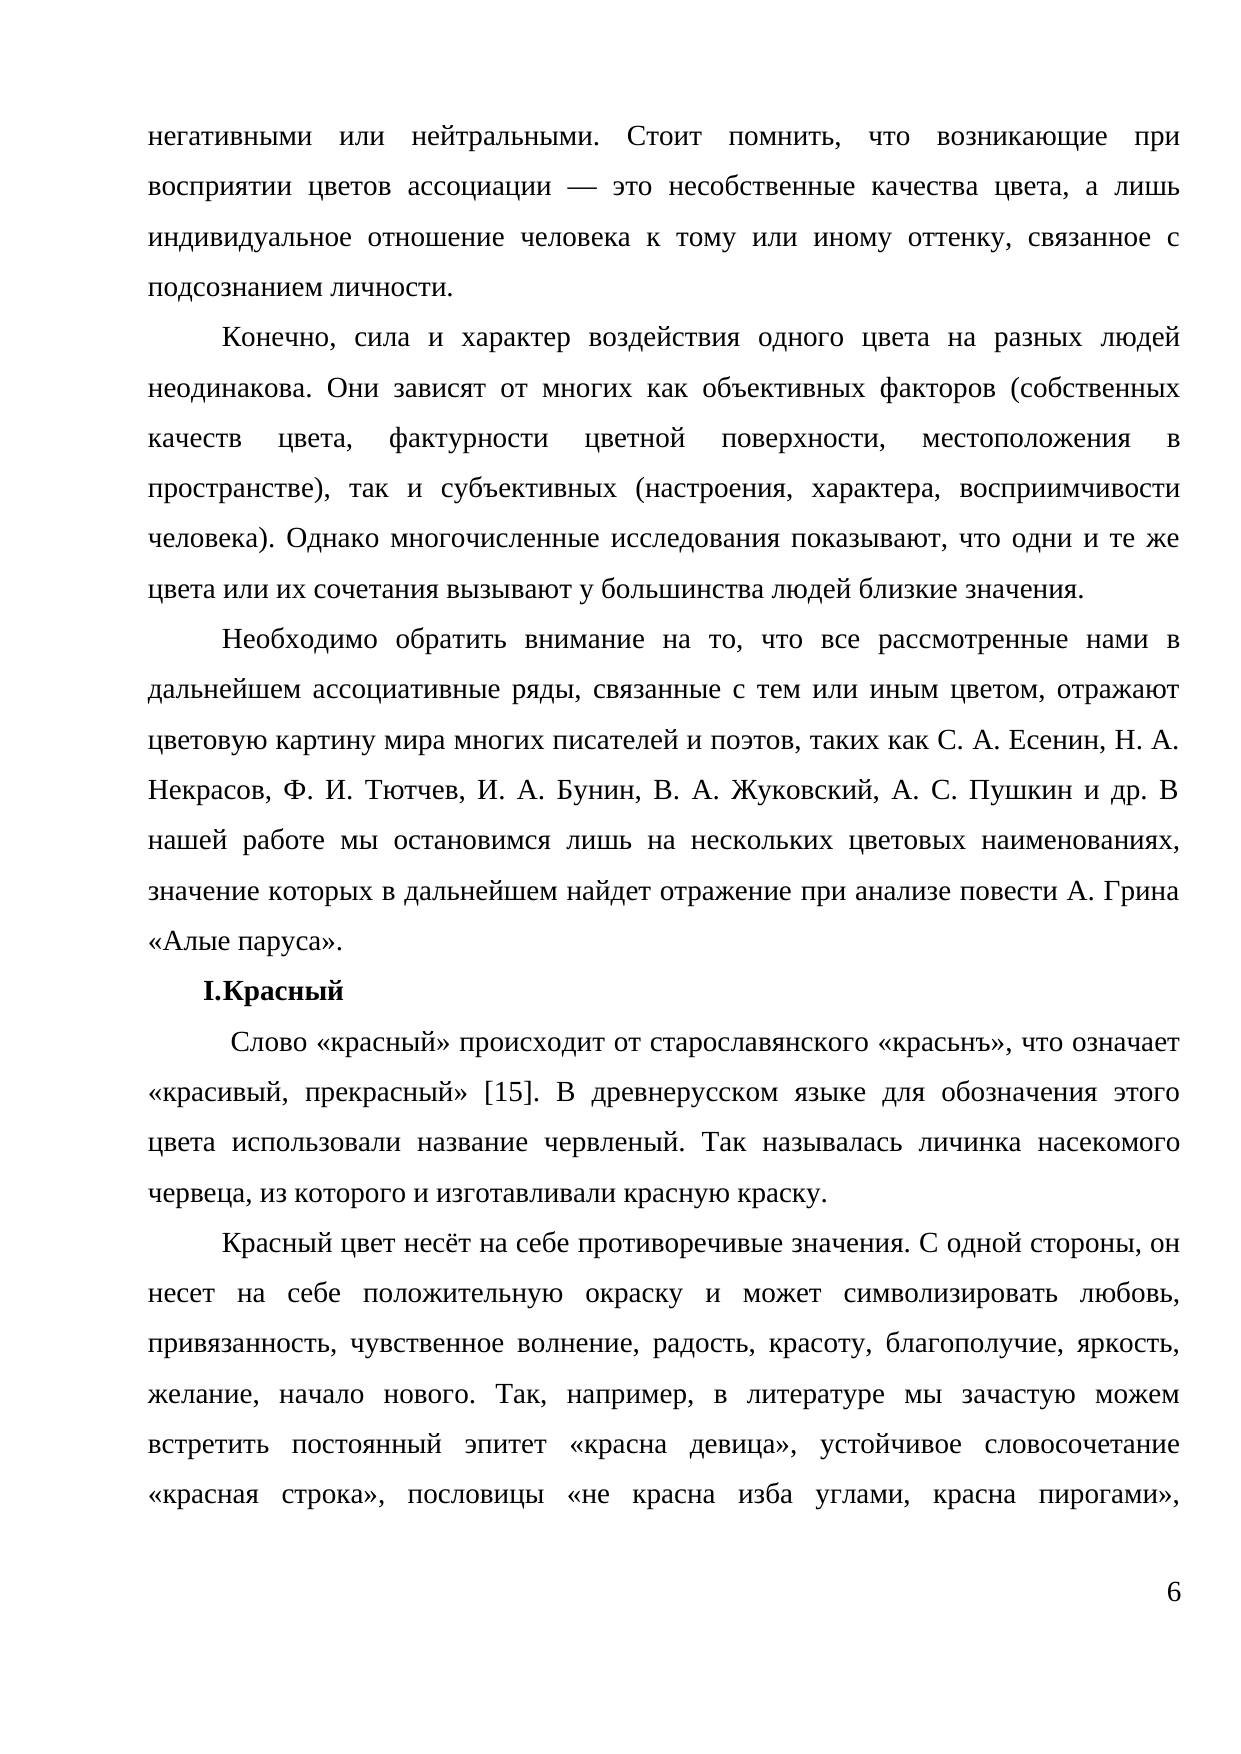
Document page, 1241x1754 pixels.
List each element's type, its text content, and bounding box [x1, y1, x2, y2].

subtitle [148, 118, 1181, 303]
subtitle Необходимо обратить внимание на то, что все рассмотренные нами в дальнейшем ассоциативные ряды, связанные с тем или иным цветом, отражают цветовую картину мира многих писателей и поэтов, таких как С. А. Есенин, Н. А. Некрасов, Ф. И. Тютчев, И. А. Бунин, В. А. Жуковский, А. С. Пушкин и др. В нашей работе мы остановимся лишь на нескольких цветовых наименованиях, значение которых в дальнейшем найдет отражение при анализе повести А. Грина «Алые паруса». [148, 621, 1181, 957]
subtitle Конечно, сила и характер воздействия одного цвета на разных людей неодинакова. Они зависят от многих как объективных факторов (собственных качеств цвета, фактурности цветной поверхности, местоположения в пространстве), так и субъективных (настроения, характера, восприимчивости человека). Однако многочисленные исследования показывают, что одни и те же цвета или их сочетания вызывают у большинства людей близкие значения. [148, 319, 1181, 604]
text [148, 1225, 1181, 1510]
text Слово «красный» происходит от старославянского «красьнъ», что означает «красивый, прекрасный» [15]. В древнерусском языке для обозначения этого цвета использовали название червленый. Так называлась личинка насекомого червеца, из которого и изготавливали красную краску. [148, 1024, 1181, 1208]
subtitle Красный [222, 973, 1181, 1007]
